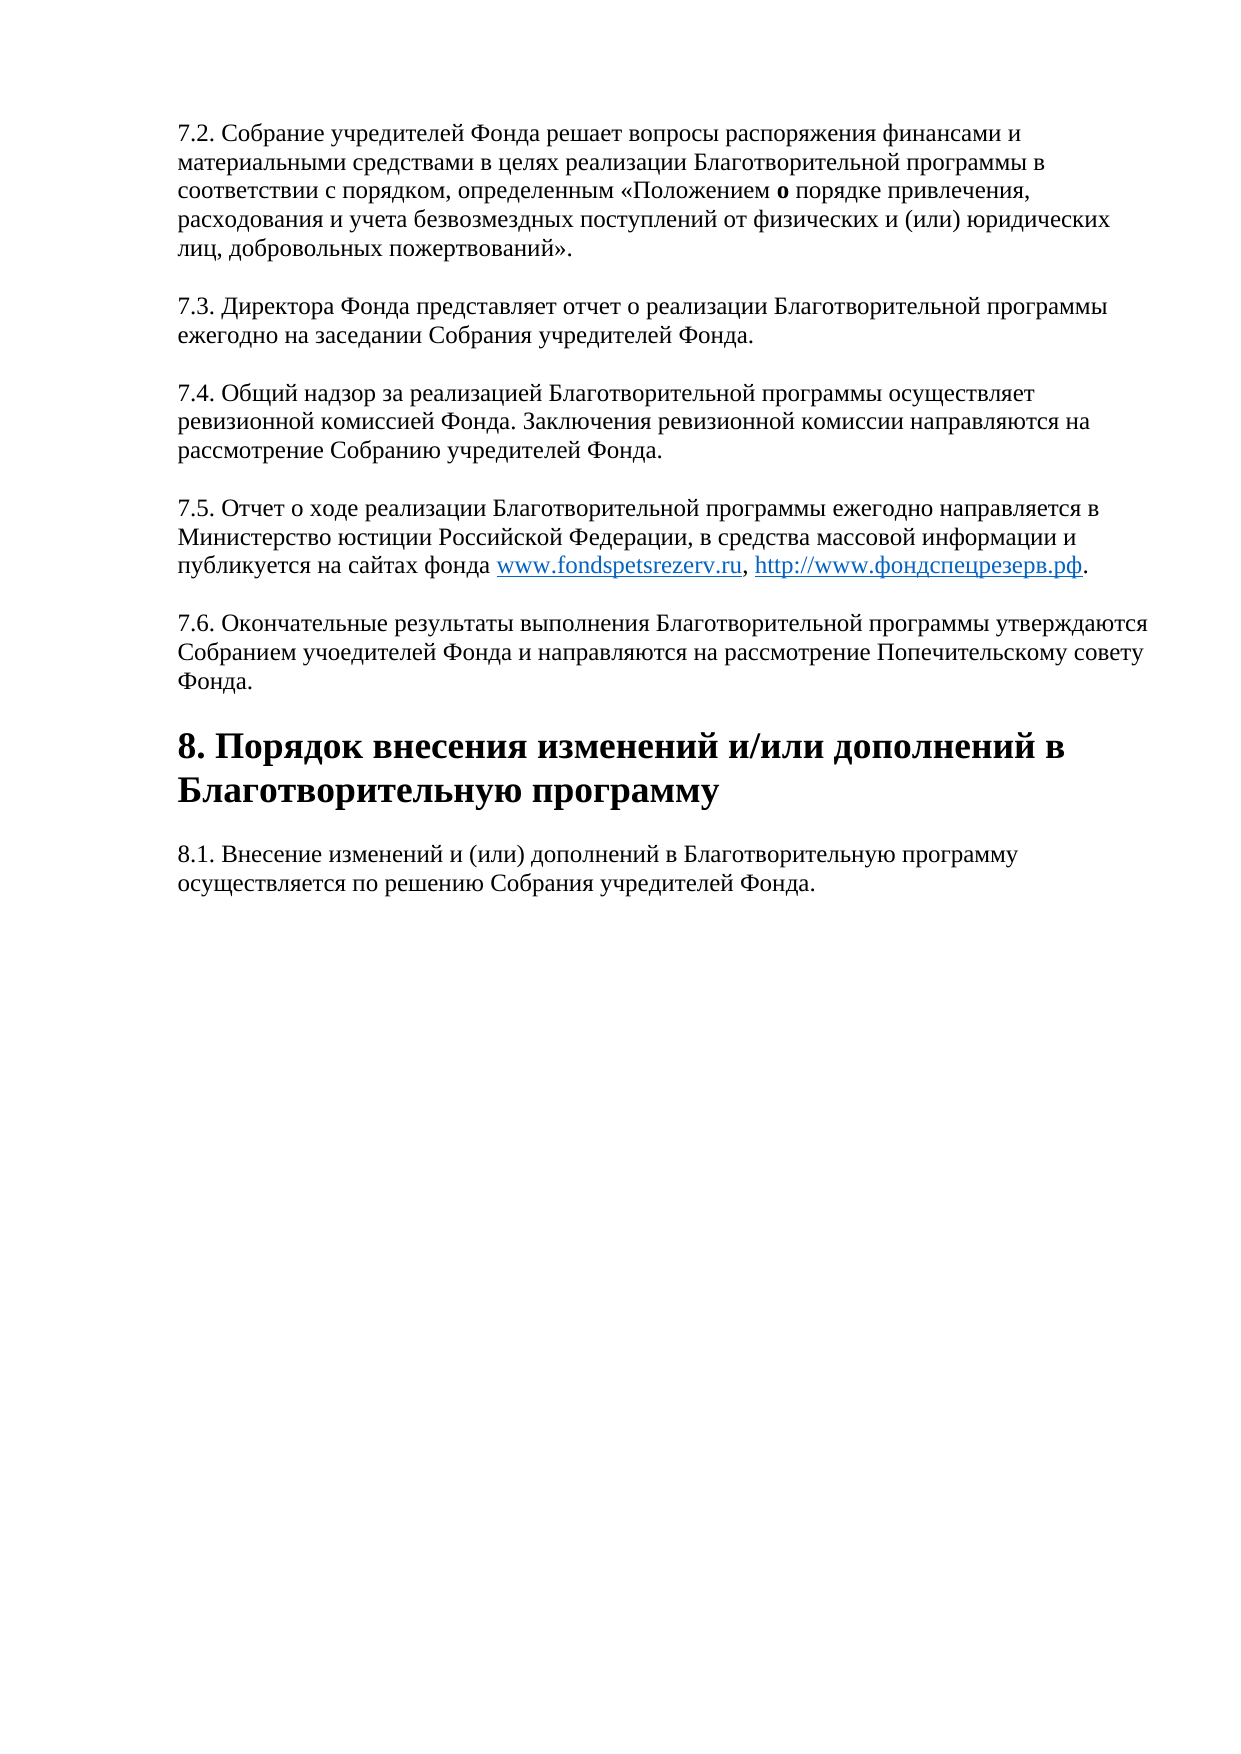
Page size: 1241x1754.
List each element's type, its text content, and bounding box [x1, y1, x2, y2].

text 8.1. Внесение изменений и (или) дополнений в Благотворительную программу осуществляется по решению Собрания учредителей Фонда. [177, 839, 1152, 897]
text 7.3. Директора Фонда представляет отчет о реализации Благотворительной программы ежегодно на заседании Собрания учредителей Фонда. [177, 291, 1152, 348]
text 7.6. Окончательные результаты выполнения Благотворительной программы утверждаются Собранием учоедителей Фонда и направляются на рассмотрение Попечительскому совету Фонда. [177, 608, 1152, 695]
text 7.4. Общий надзор за реализацией Благотворительной программы осуществляет ревизионной комиссией Фонда. Заключения ревизионной комиссии направляются на рассмотрение Собранию учредителей Фонда. [177, 378, 1152, 464]
text 7.5. Отчет о ходе реализации Благотворительной программы ежегодно направляется в Министерство юстиции Российской Федерации, в средства массовой информации и публикуется на сайтах фонда www.fondspetsrezerv.ru, http://www.фондспецрезерв.рф. [177, 493, 1152, 579]
text 7.2. Собрание учредителей Фонда решает вопросы распоряжения финансами и материальными средствами в целях реализации Благотворительной программы в соответствии с порядком, определенным «Положением о порядке привлечения, расходования и учета безвозмездных поступлений от физических и (или) юридических лиц, добровольных пожертвований». [177, 118, 1152, 262]
text 8. Порядок внесения изменений и/или дополнений в Благотворительную программу [177, 724, 1152, 810]
